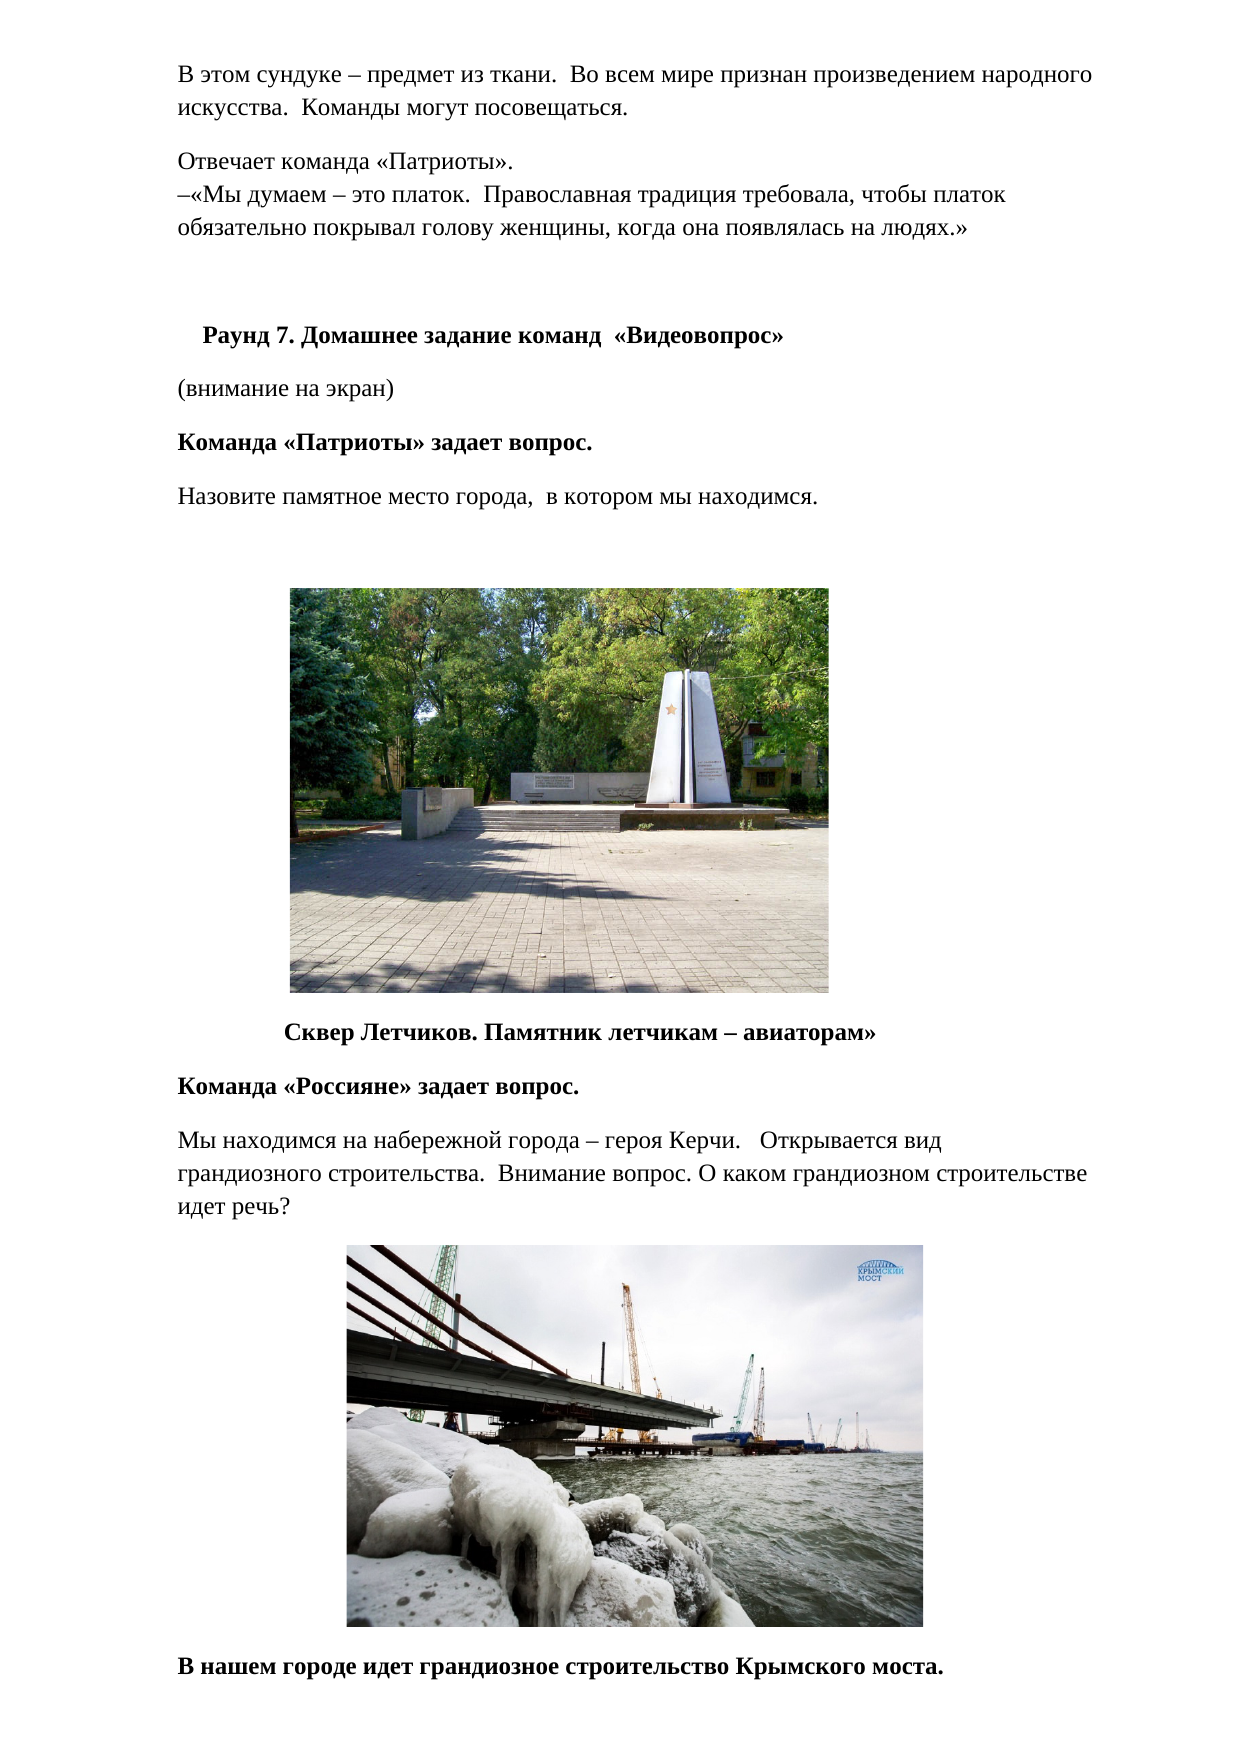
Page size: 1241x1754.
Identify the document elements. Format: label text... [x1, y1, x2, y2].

text В этом сундуке – предмет из ткани. Во всем мире признан произведением народного искусства. Команды могут посовещаться. [177, 59, 1093, 121]
text Мы находимся на набережной города – героя Керчи. Открывается вид грандиозного строительства. Внимание вопрос. О каком грандиозном строительстве идет речь? [177, 1125, 1093, 1220]
text (внимание на экран) [177, 373, 1093, 402]
picture [289, 588, 829, 993]
text В нашем городе идет грандиозное строительство Крымского моста. [177, 1651, 1093, 1680]
text Назовите памятное место города, в котором мы находимся. [177, 481, 1093, 510]
picture [346, 1245, 924, 1627]
text Отвечает команда «Патриоты». –«Мы думаем – это платок. Православная традиция требовала, чтобы платок обязательно покрывал голову женщины, когда она появлялась на людях.» [177, 146, 1093, 241]
text Сквер Летчиков. Памятник летчикам – авиаторам» [177, 1017, 1093, 1046]
text Команда «Патриоты» задает вопрос. [177, 427, 1093, 456]
text Раунд 7. Домашнее задание команд «Видеовопрос» [177, 320, 1093, 348]
text Команда «Россияне» задает вопрос. [177, 1071, 1093, 1100]
